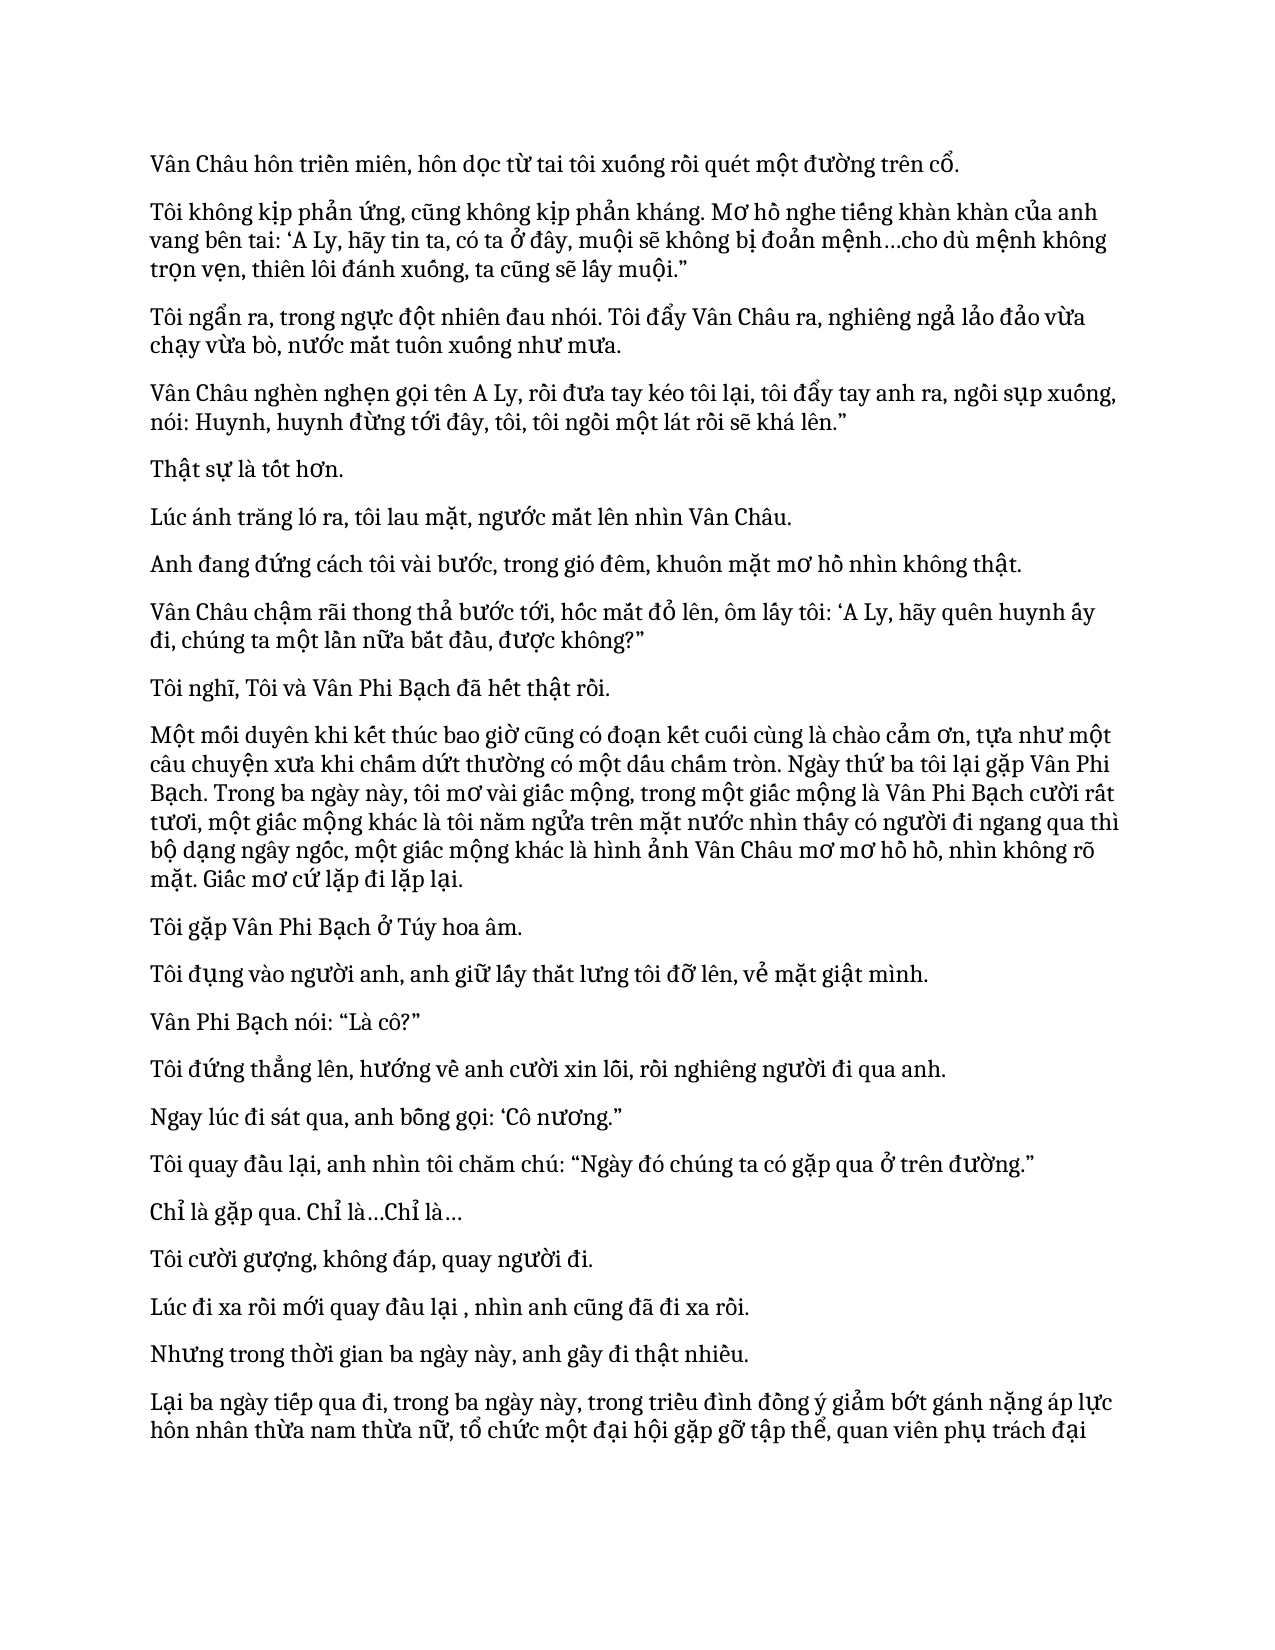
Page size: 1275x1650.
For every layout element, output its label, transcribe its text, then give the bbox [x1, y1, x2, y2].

text Tôi gặp Vân Phi Bạch ở Túy hoa âm. [150, 912, 1125, 941]
text Nhưng trong thời gian ba ngày này, anh gầy đi thật nhiều. [150, 1340, 1125, 1369]
text Tôi quay đầu lại, anh nhìn tôi chăm chú: “Ngày đó chúng ta có gặp qua ở trên đường.” [150, 1150, 1125, 1179]
text Tôi ngẩn ra, trong ngực đột nhiên đau nhói. Tôi đẩy Vân Châu ra, nghiêng ngả lảo đảo vừa chạy vừa bò, nước mắt tuôn xuống như mưa. [150, 302, 1125, 360]
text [150, 1387, 1125, 1445]
text Tôi đụng vào người anh, anh giữ lấy thắt lưng tôi đỡ lên, vẻ mặt giật mình. [150, 960, 1125, 989]
text Anh đang đứng cách tôi vài bước, trong gió đêm, khuôn mặt mơ hồ nhìn không thật. [150, 550, 1125, 579]
text Thật sự là tốt hơn. [150, 455, 1125, 484]
text Chỉ là gặp qua. Chỉ là…Chỉ là… [150, 1197, 1125, 1226]
text Lúc đi xa rồi mới quay đầu lại , nhìn anh cũng đã đi xa rồi. [150, 1292, 1125, 1321]
text Một mối duyên khi kết thúc bao giờ cũng có đoạn kết cuối cùng là chào cảm ơn, tựa như một câu chuyện xưa khi chấm dứt thường có một dấu chấm tròn. Ngày thứ ba tôi lại gặp Vân Phi Bạch. Trong ba ngày này, tôi mơ vài giấc mộng, trong một giấc mộng là Vân Phi Bạch cười rất tươi, một giấc mộng khác là tôi nằm ngửa trên mặt nước nhìn thấy có người đi ngang qua thì bộ dạng ngây ngốc, một giấc mộng khác là hình ảnh Vân Châu mơ mơ hồ hồ, nhìn không rõ mặt. Giấc mơ cứ lặp đi lặp lại. [150, 721, 1125, 894]
text Tôi cười gượng, không đáp, quay người đi. [150, 1245, 1125, 1274]
text Ngay lúc đi sát qua, anh bỗng gọi: ‘Cô nương.” [150, 1102, 1125, 1131]
text Vân Phi Bạch nói: “Là cô?” [150, 1007, 1125, 1036]
text Vân Châu chậm rãi thong thả bước tới, hốc mắt đỏ lên, ôm lấy tôi: ‘A Ly, hãy quên huynh ấy đi, chúng ta một lần nữa bắt đầu, được không?” [150, 597, 1125, 655]
text Vân Châu hôn triền miên, hôn dọc từ tai tôi xuống rồi quét một đường trên cổ. [150, 150, 1125, 179]
text Vân Châu nghèn nghẹn gọi tên A Ly, rồi đưa tay kéo tôi lại, tôi đẩy tay anh ra, ngồi sụp xuống, nói: Huynh, huynh đừng tới đây, tôi, tôi ngồi một lát rồi sẽ khá lên.” [150, 379, 1125, 436]
text Tôi không kịp phản ứng, cũng không kịp phản kháng. Mơ hồ nghe tiếng khàn khàn của anh vang bên tai: ‘A Ly, hãy tin ta, có ta ở đây, muội sẽ không bị đoản mệnh…cho dù mệnh không trọn vẹn, thiên lôi đánh xuống, ta cũng sẽ lấy muội.” [150, 197, 1125, 284]
text Tôi nghĩ, Tôi và Vân Phi Bạch đã hết thật rồi. [150, 674, 1125, 702]
text Tôi đứng thẳng lên, hướng về anh cười xin lỗi, rồi nghiêng người đi qua anh. [150, 1055, 1125, 1084]
text Lúc ánh trăng ló ra, tôi lau mặt, ngước mắt lên nhìn Vân Châu. [150, 502, 1125, 531]
